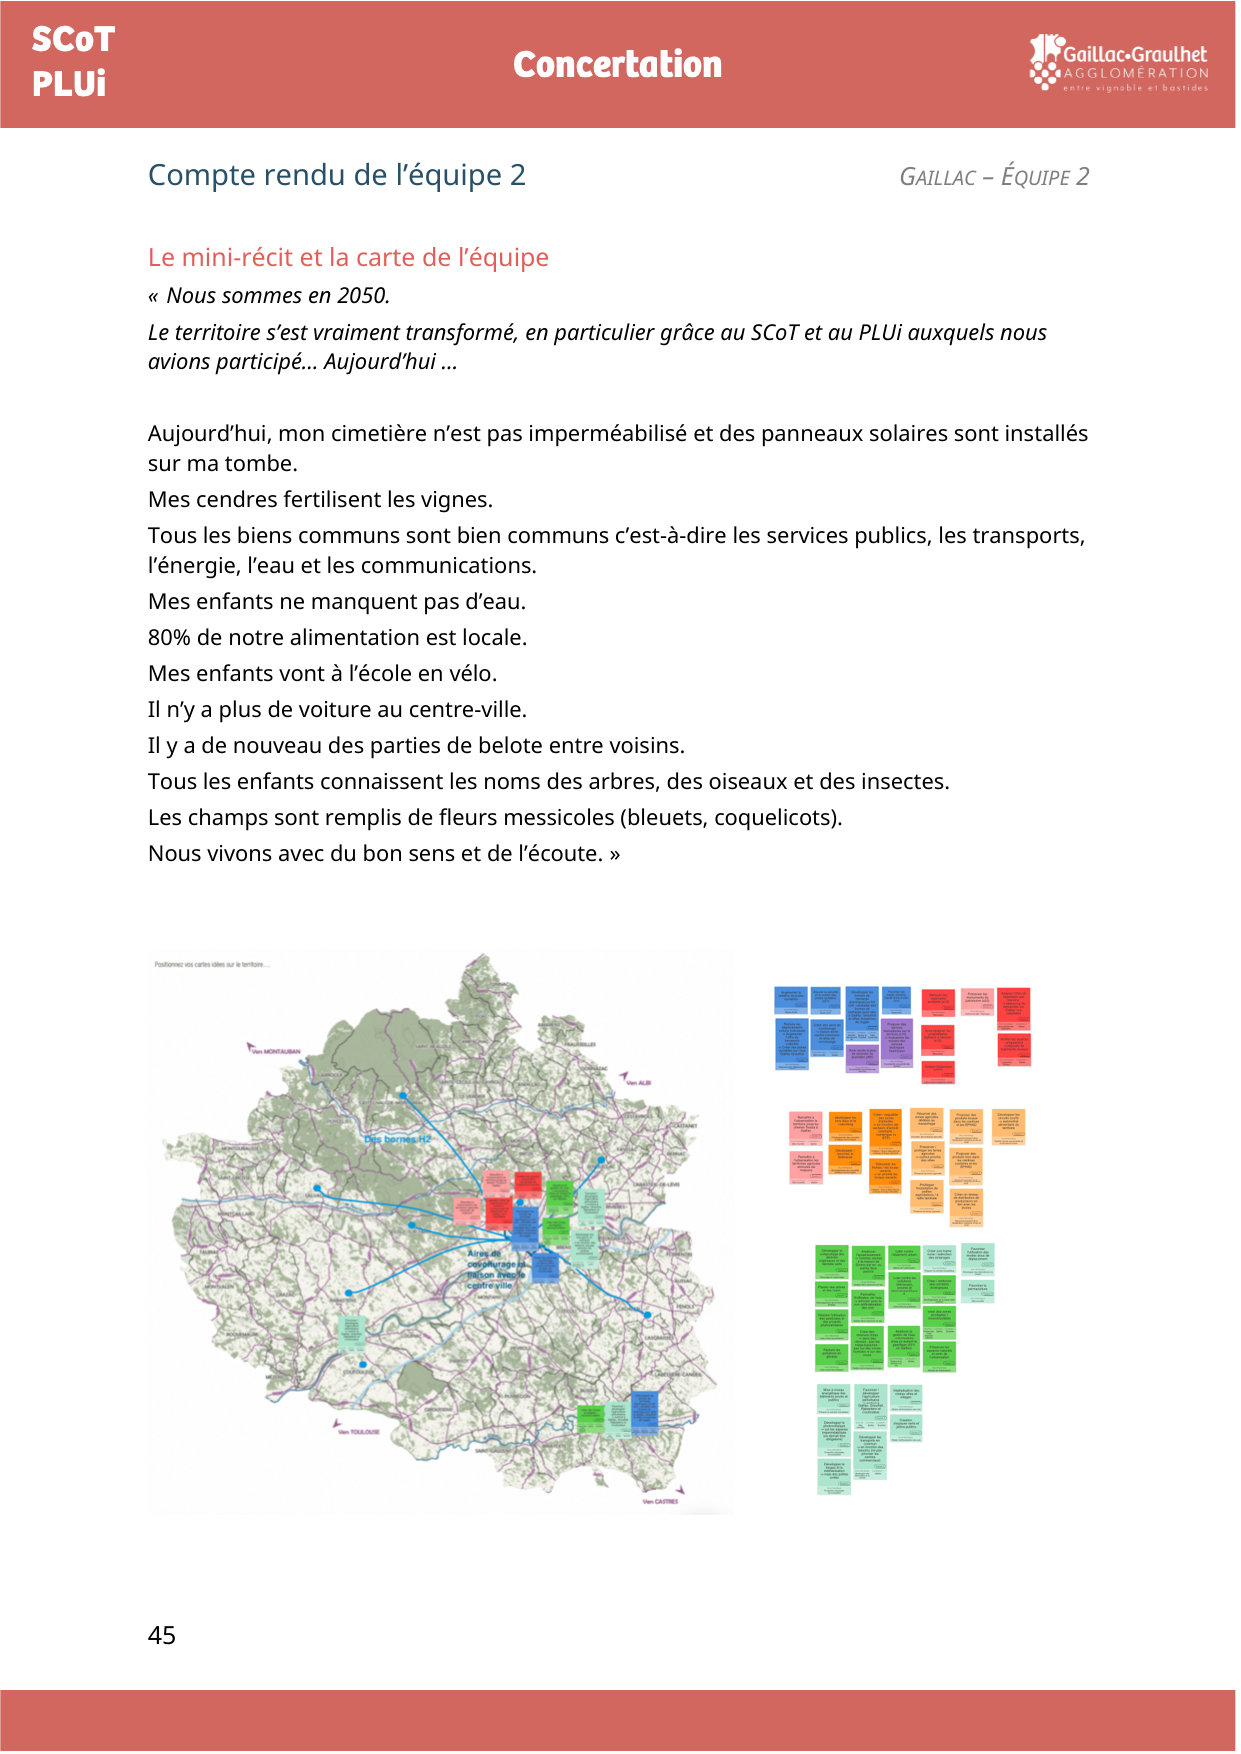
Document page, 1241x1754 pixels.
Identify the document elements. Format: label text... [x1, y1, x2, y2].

subtitle Le mini-récit et la carte de l’équipe [148, 240, 1093, 274]
text Il y a de nouveau des parties de belote entre voisins. [148, 730, 1093, 760]
text Mes enfants vont à l’école en vélo. [148, 658, 1093, 688]
text Mes enfants ne manquent pas d’eau. [148, 586, 1093, 616]
picture [0, 1, 1236, 1751]
text « Nous sommes en 2050. [148, 280, 1093, 310]
text Mes cendres fertilisent les vignes. [148, 484, 1093, 514]
text Les champs sont remplis de fleurs messicoles (bleuets, coquelicots). [148, 802, 1093, 832]
text Tous les biens communs sont bien communs c’est-à-dire les services publics, les transports, l’énergie, l’eau et les communications. [148, 520, 1093, 580]
text Aujourd’hui, mon cimetière n’est pas imperméabilisé et des panneaux solaires sont installés sur ma tombe. [148, 418, 1093, 478]
text Tous les enfants connaissent les noms des arbres, des oiseaux et des insectes. [148, 766, 1093, 796]
text 80% de notre alimentation est locale. [148, 622, 1093, 652]
text Il n’y a plus de voiture au centre-ville. [148, 694, 1093, 724]
text Nous vivons avec du bon sens et de l’écoute. » [148, 838, 1093, 868]
subtitle Compte rendu de l’équipe 2 Gaillac – Équipe 2 [148, 154, 1093, 193]
text Le territoire s’est vraiment transformé, en particulier grâce au SCoT et au PLUi auxquels nous avions participé… Aujourd’hui … [148, 316, 1093, 376]
